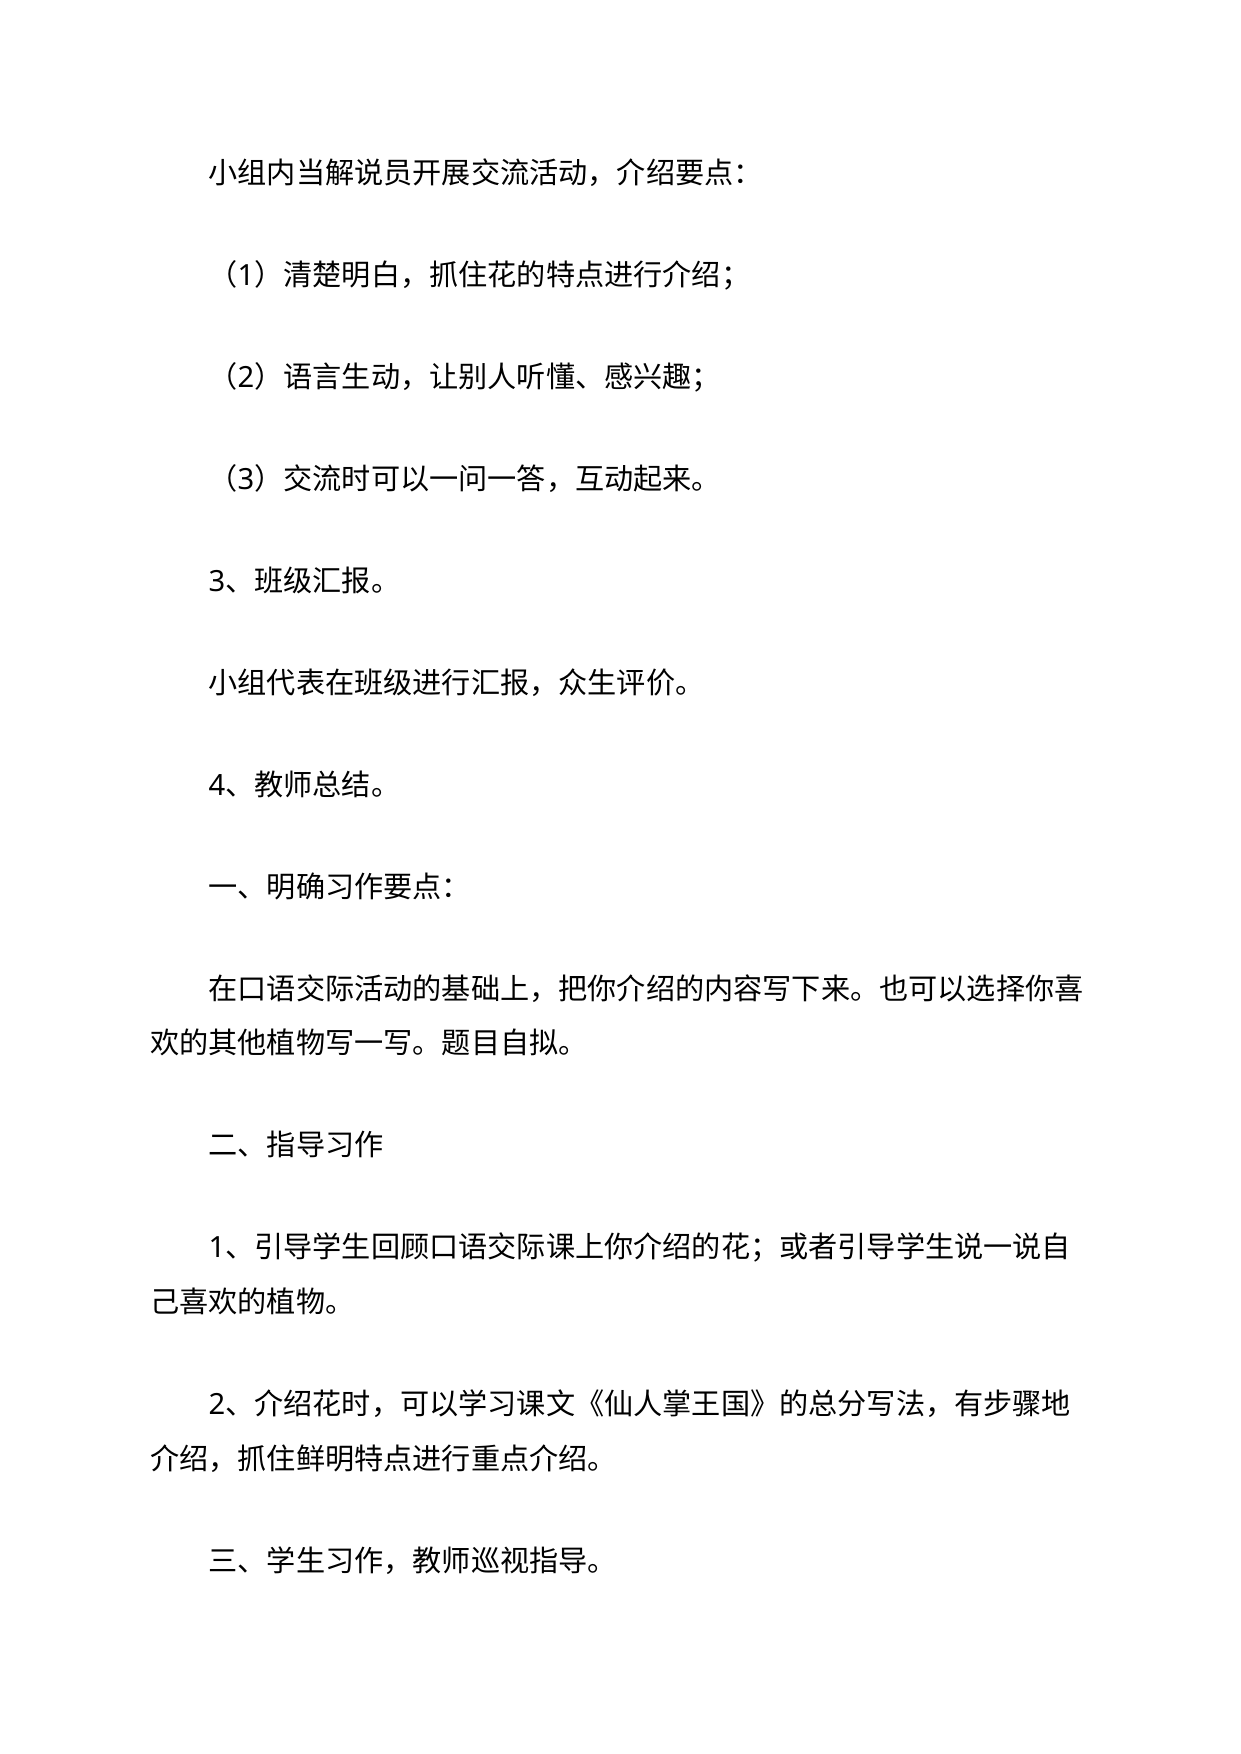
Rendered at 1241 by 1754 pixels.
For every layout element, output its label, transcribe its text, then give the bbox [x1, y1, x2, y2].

text 1、引导学生回顾口语交际课上你介绍的花；或者引导学生说一说自己喜欢的植物。 [150, 1224, 1090, 1321]
text 4、教师总结。 [150, 761, 1090, 804]
text （1）清楚明白，抓住花的特点进行介绍； [150, 252, 1090, 294]
text 在口语交际活动的基础上，把你介绍的内容写下来。也可以选择你喜欢的其他植物写一写。题目自拟。 [150, 965, 1090, 1062]
text 二、指导习作 [150, 1122, 1090, 1164]
text 2、介绍花时，可以学习课文《仙人掌王国》的总分写法，有步骤地介绍，抓住鲜明特点进行重点介绍。 [150, 1380, 1090, 1478]
text 小组代表在班级进行汇报，众生评价。 [150, 660, 1090, 702]
text （3）交流时可以一问一答，互动起来。 [150, 456, 1090, 498]
text 三、学生习作，教师巡视指导。 [150, 1537, 1090, 1579]
text 小组内当解说员开展交流活动，介绍要点： [150, 150, 1090, 192]
text （2）语言生动，让别人听懂、感兴趣； [150, 354, 1090, 396]
text 一、明确习作要点： [150, 863, 1090, 906]
text 3、班级汇报。 [150, 558, 1090, 600]
